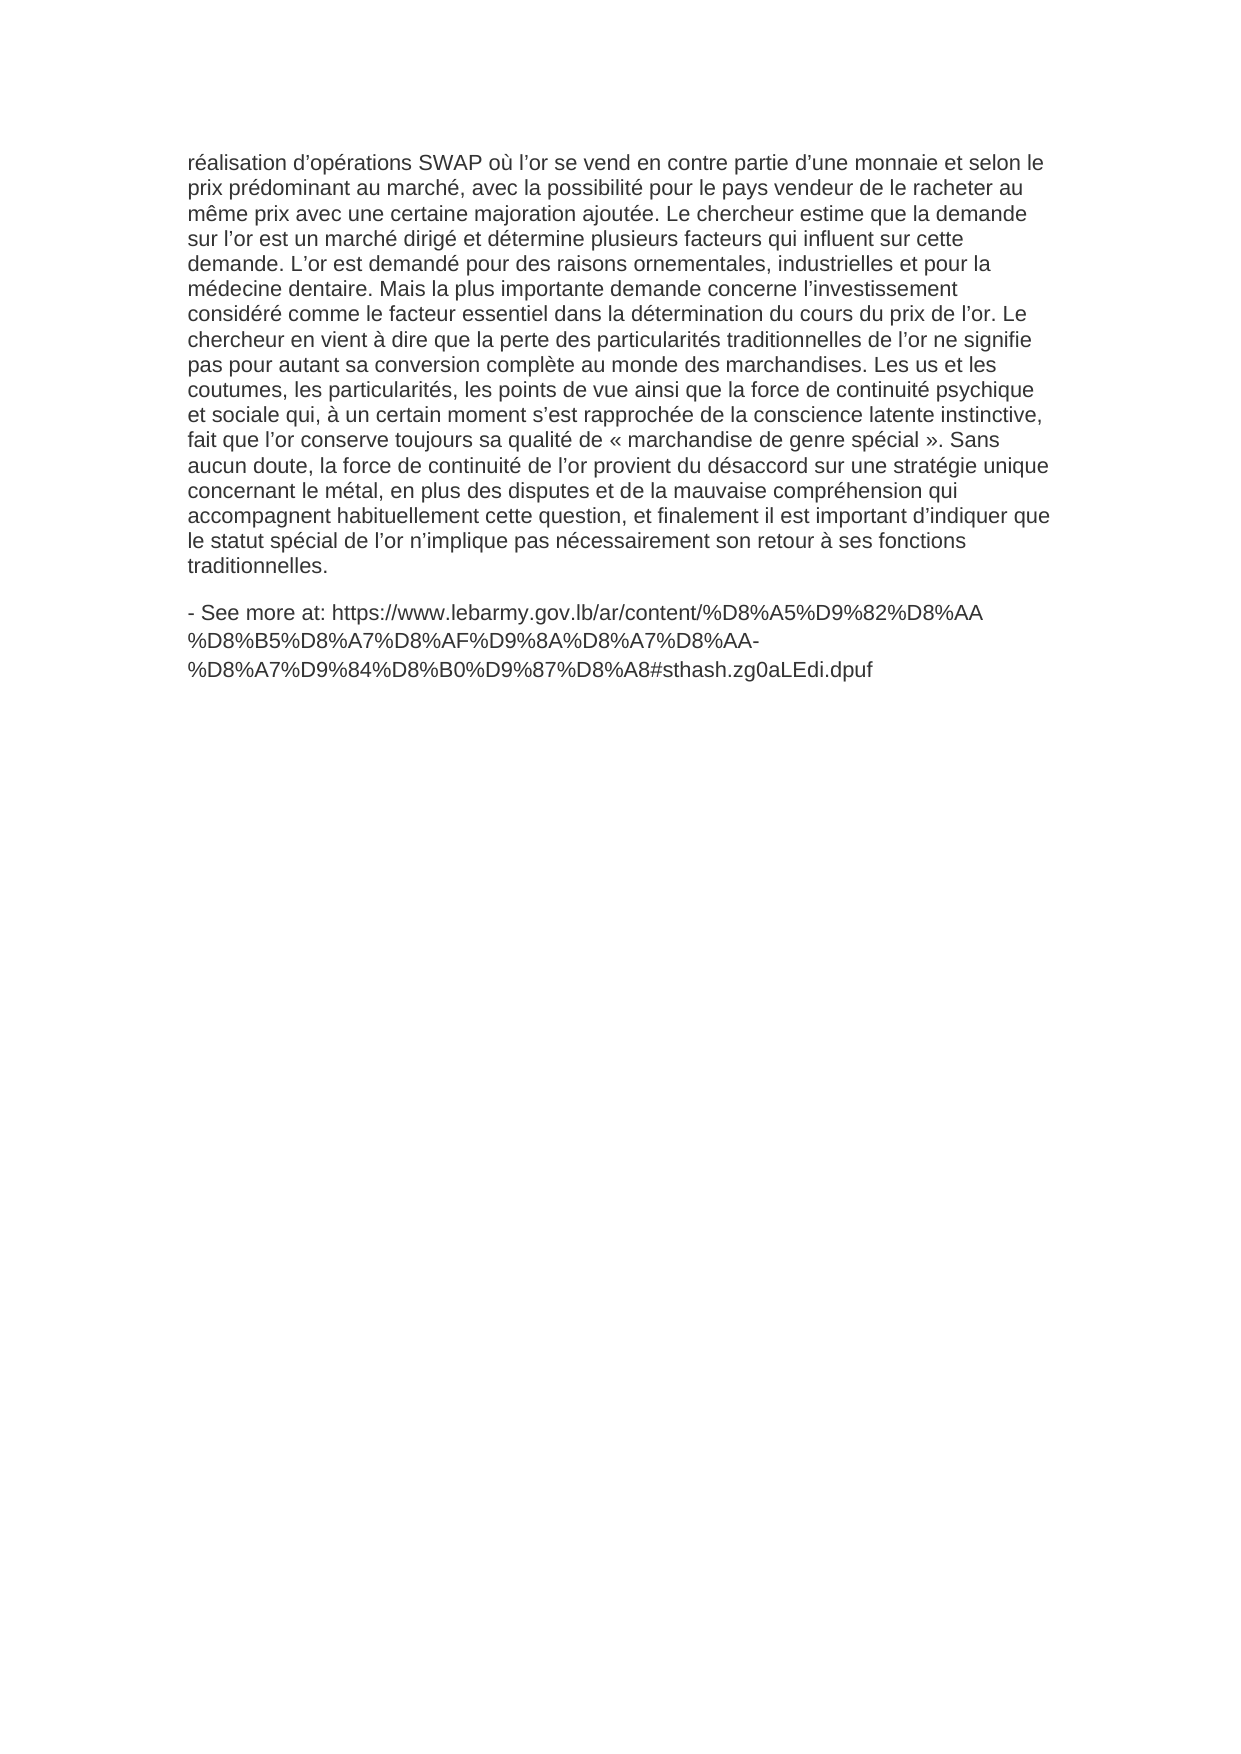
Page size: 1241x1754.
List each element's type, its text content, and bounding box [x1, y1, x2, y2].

text - See more at: https://www.lebarmy.gov.lb/ar/content/%D8%A5%D9%82%D8%AA%D8%B5%D8%A7%D8%AF%D9%8A%D8%A7%D8%AA-%D8%A7%D9%84%D8%B0%D9%87%D8%A8#sthash.zg0aLEdi.dpuf [187, 599, 1053, 682]
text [187, 150, 1053, 578]
